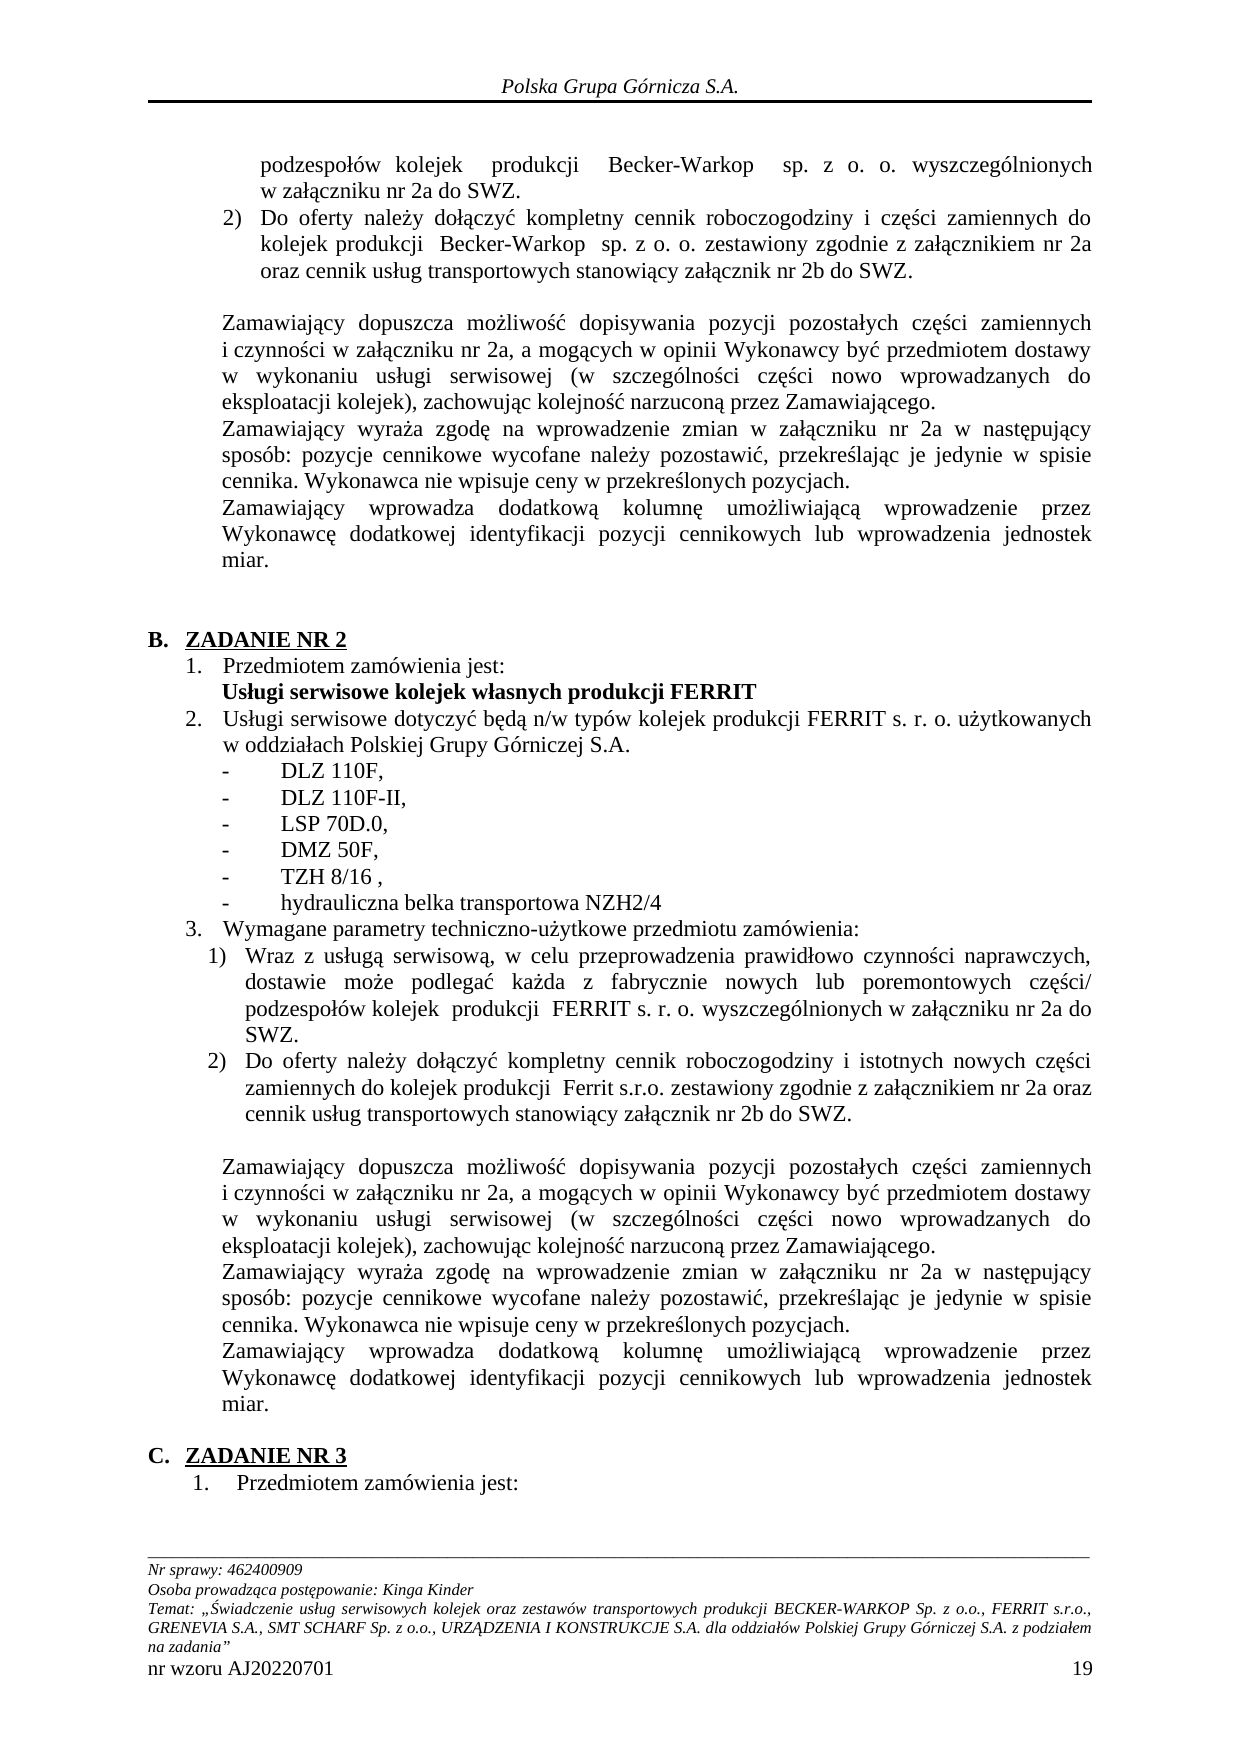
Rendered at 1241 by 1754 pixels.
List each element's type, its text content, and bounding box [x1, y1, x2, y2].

list DLZ 110F, [222, 757, 1092, 784]
list Przedmiotem zamówienia jest: [185, 652, 1092, 678]
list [223, 151, 1092, 204]
list Wymagane parametry techniczno-użytkowe przedmiotu zamówienia: [185, 916, 1092, 942]
text Zamawiający dopuszcza możliwość dopisywania pozycji pozostałych części zamiennych i czynności w załączniku nr 2a, a mogących w opinii Wykonawcy być przedmiotem dostawy w wykonaniu usługi serwisowej (w szczególności części nowo wprowadzanych do eksploatacji kolejek), zachowując kolejność narzuconą przez Zamawiającego. [222, 1153, 1092, 1258]
list TZH 8/16 , [222, 863, 1092, 889]
list ZADANIE NR 2 [148, 626, 1092, 652]
text Zamawiający wprowadza dodatkową kolumnę umożliwiającą wprowadzenie przez Wykonawcę dodatkowej identyfikacji pozycji cennikowych lub wprowadzenia jednostek miar. [222, 494, 1092, 573]
list DLZ 110F-II, [222, 784, 1092, 810]
text Zamawiający wprowadza dodatkową kolumnę umożliwiającą wprowadzenie przez Wykonawcę dodatkowej identyfikacji pozycji cennikowych lub wprowadzenia jednostek miar. [222, 1337, 1092, 1416]
list Usługi serwisowe dotyczyć będą n/w typów kolejek produkcji FERRIT s. r. o. użytkowanych w oddziałach Polskiej Grupy Górniczej S.A. [185, 705, 1092, 757]
list Wraz z usługą serwisową, w celu przeprowadzenia prawidłowo czynności naprawczych, dostawie może podlegać każda z fabrycznie nowych lub poremontowych części/ podzespołów kolejek produkcji FERRIT s. r. o. wyszczególnionych w załączniku nr 2a do SWZ. [207, 942, 1092, 1047]
list Przedmiotem zamówienia jest: [192, 1469, 1092, 1495]
text Zamawiający dopuszcza możliwość dopisywania pozycji pozostałych części zamiennych i czynności w załączniku nr 2a, a mogących w opinii Wykonawcy być przedmiotem dostawy w wykonaniu usługi serwisowej (w szczególności części nowo wprowadzanych do eksploatacji kolejek), zachowując kolejność narzuconą przez Zamawiającego. [222, 309, 1092, 415]
list DMZ 50F, [222, 836, 1092, 863]
list ZADANIE NR 3 [148, 1443, 1092, 1469]
list Do oferty należy dołączyć kompletny cennik roboczogodziny i istotnych nowych części zamiennych do kolejek produkcji Ferrit s.r.o. zestawiony zgodnie z załącznikiem nr 2a oraz cennik usług transportowych stanowiący załącznik nr 2b do SWZ. [207, 1047, 1092, 1126]
list LSP 70D.0, [222, 810, 1092, 836]
list hydrauliczna belka transportowa NZH2/4 [222, 889, 1092, 916]
text Usługi serwisowe kolejek własnych produkcji FERRIT [222, 678, 1092, 705]
text Zamawiający wyraża zgodę na wprowadzenie zmian w załączniku nr 2a w następujący sposób: pozycje cennikowe wycofane należy pozostawić, przekreślając je jedynie w spisie cennika. Wykonawca nie wpisuje ceny w przekreślonych pozycjach. [222, 1258, 1092, 1337]
list Do oferty należy dołączyć kompletny cennik roboczogodziny i części zamiennych do kolejek produkcji Becker-Warkop sp. z o. o. zestawiony zgodnie z załącznikiem nr 2a oraz cennik usług transportowych stanowiący załącznik nr 2b do SWZ. [223, 204, 1092, 283]
text Zamawiający wyraża zgodę na wprowadzenie zmian w załączniku nr 2a w następujący sposób: pozycje cennikowe wycofane należy pozostawić, przekreślając je jedynie w spisie cennika. Wykonawca nie wpisuje ceny w przekreślonych pozycjach. [222, 415, 1092, 494]
